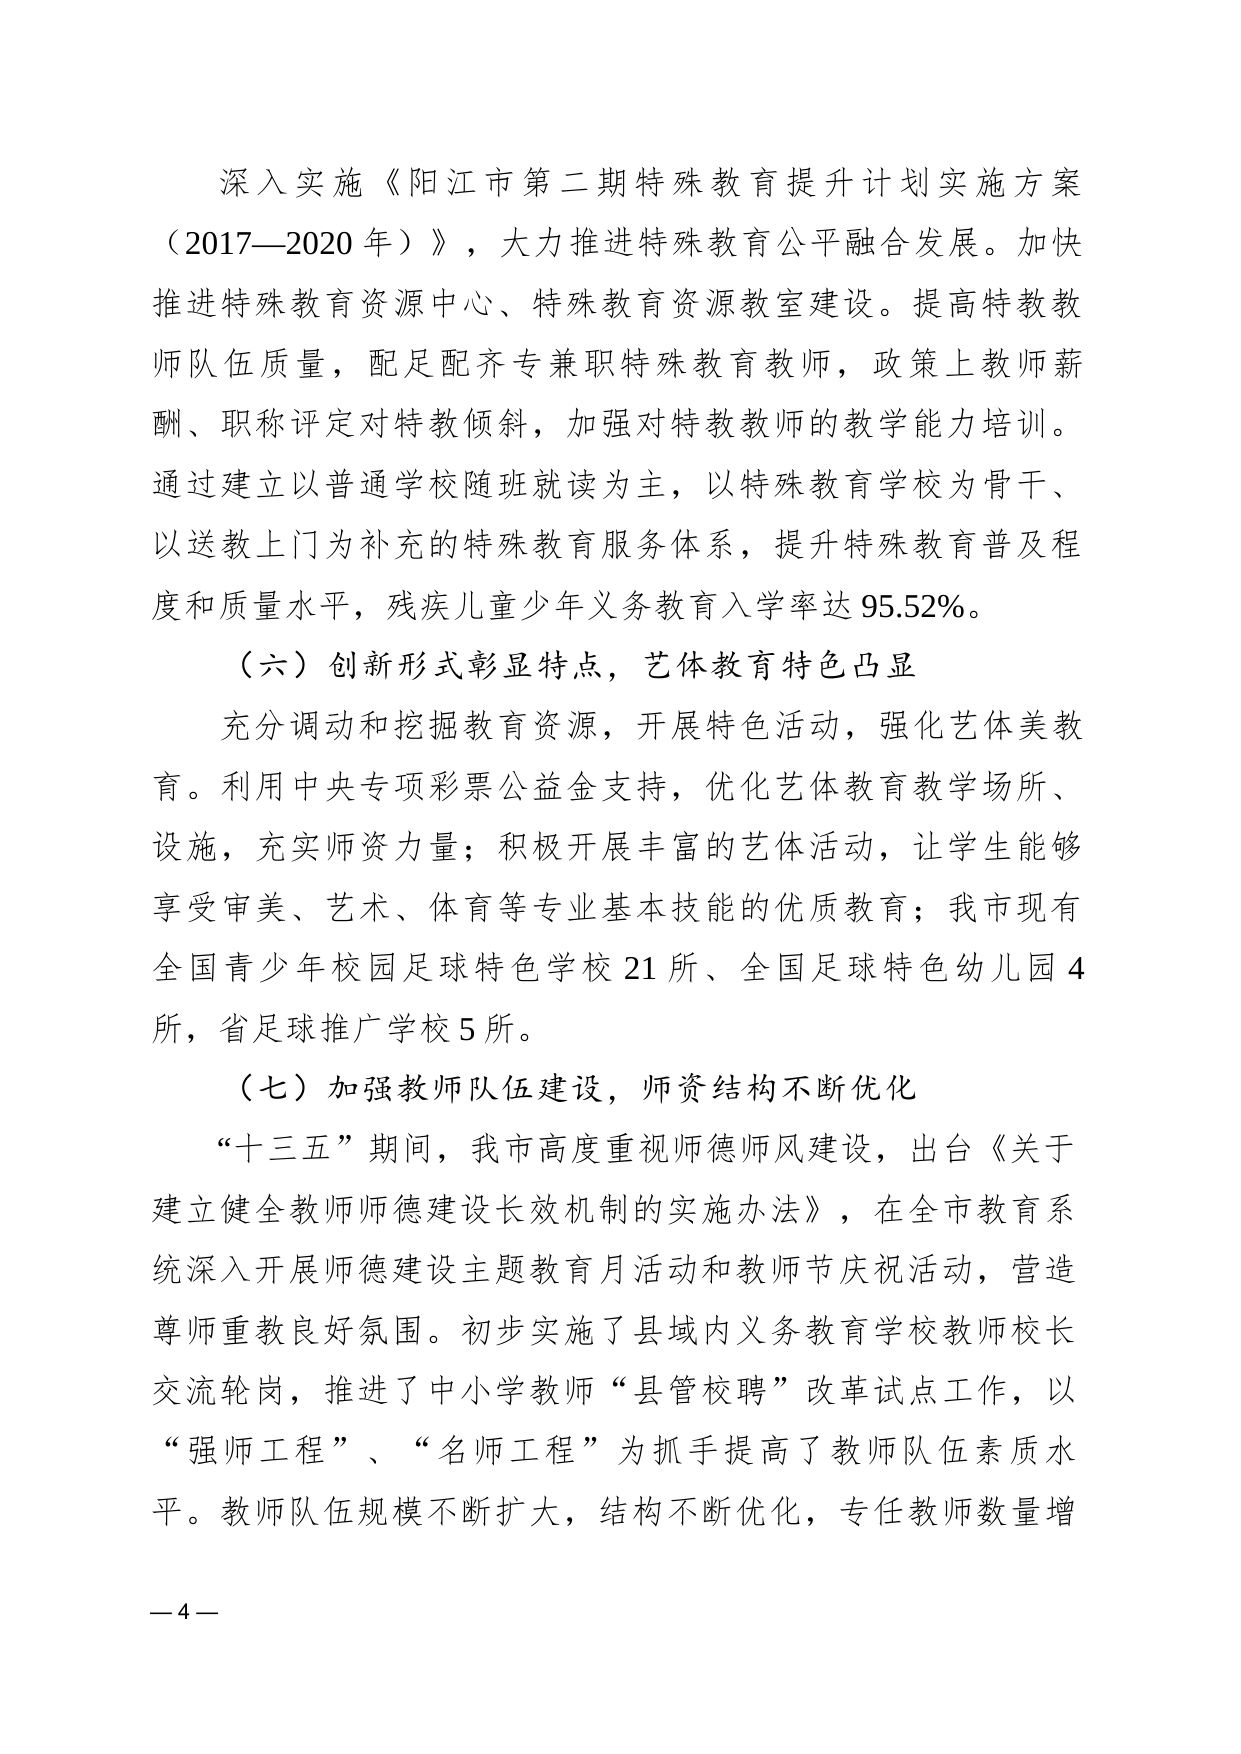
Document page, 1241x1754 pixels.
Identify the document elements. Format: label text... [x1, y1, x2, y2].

text 充分调动和挖掘教育资源，开展特色活动，强化艺体美教育。利用中央专项彩票公益金支持，优化艺体教育教学场所、设施，充实师资力量；积极开展丰富的艺体活动，让学生能够享受审美、艺术、体育等专业基本技能的优质教育；我市现有全国青少年校园足球特色学校21所、全国足球特色幼儿园4所，省足球推广学校5所。 [150, 689, 1084, 1052]
text 深入实施《阳江市第二期特殊教育提升计划实施方案（2017—2020年）》，大力推进特殊教育公平融合发展。加快推进特殊教育资源中心、特殊教育资源教室建设。提高特教教师队伍质量，配足配齐专兼职特殊教育教师，政策上教师薪酬、职称评定对特教倾斜，加强对特教教师的教学能力培训。通过建立以普通学校随班就读为主，以特殊教育学校为骨干、以送教上门为补充的特殊教育服务体系，提升特殊教育普及程度和质量水平，残疾儿童少年义务教育入学率达95.52%。 [150, 146, 1084, 629]
text （六）创新形式彰显特点，艺体教育特色凸显 [222, 629, 1087, 689]
text （七）加强教师队伍建设，师资结构不断优化 [222, 1052, 1087, 1112]
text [150, 1112, 1077, 1535]
